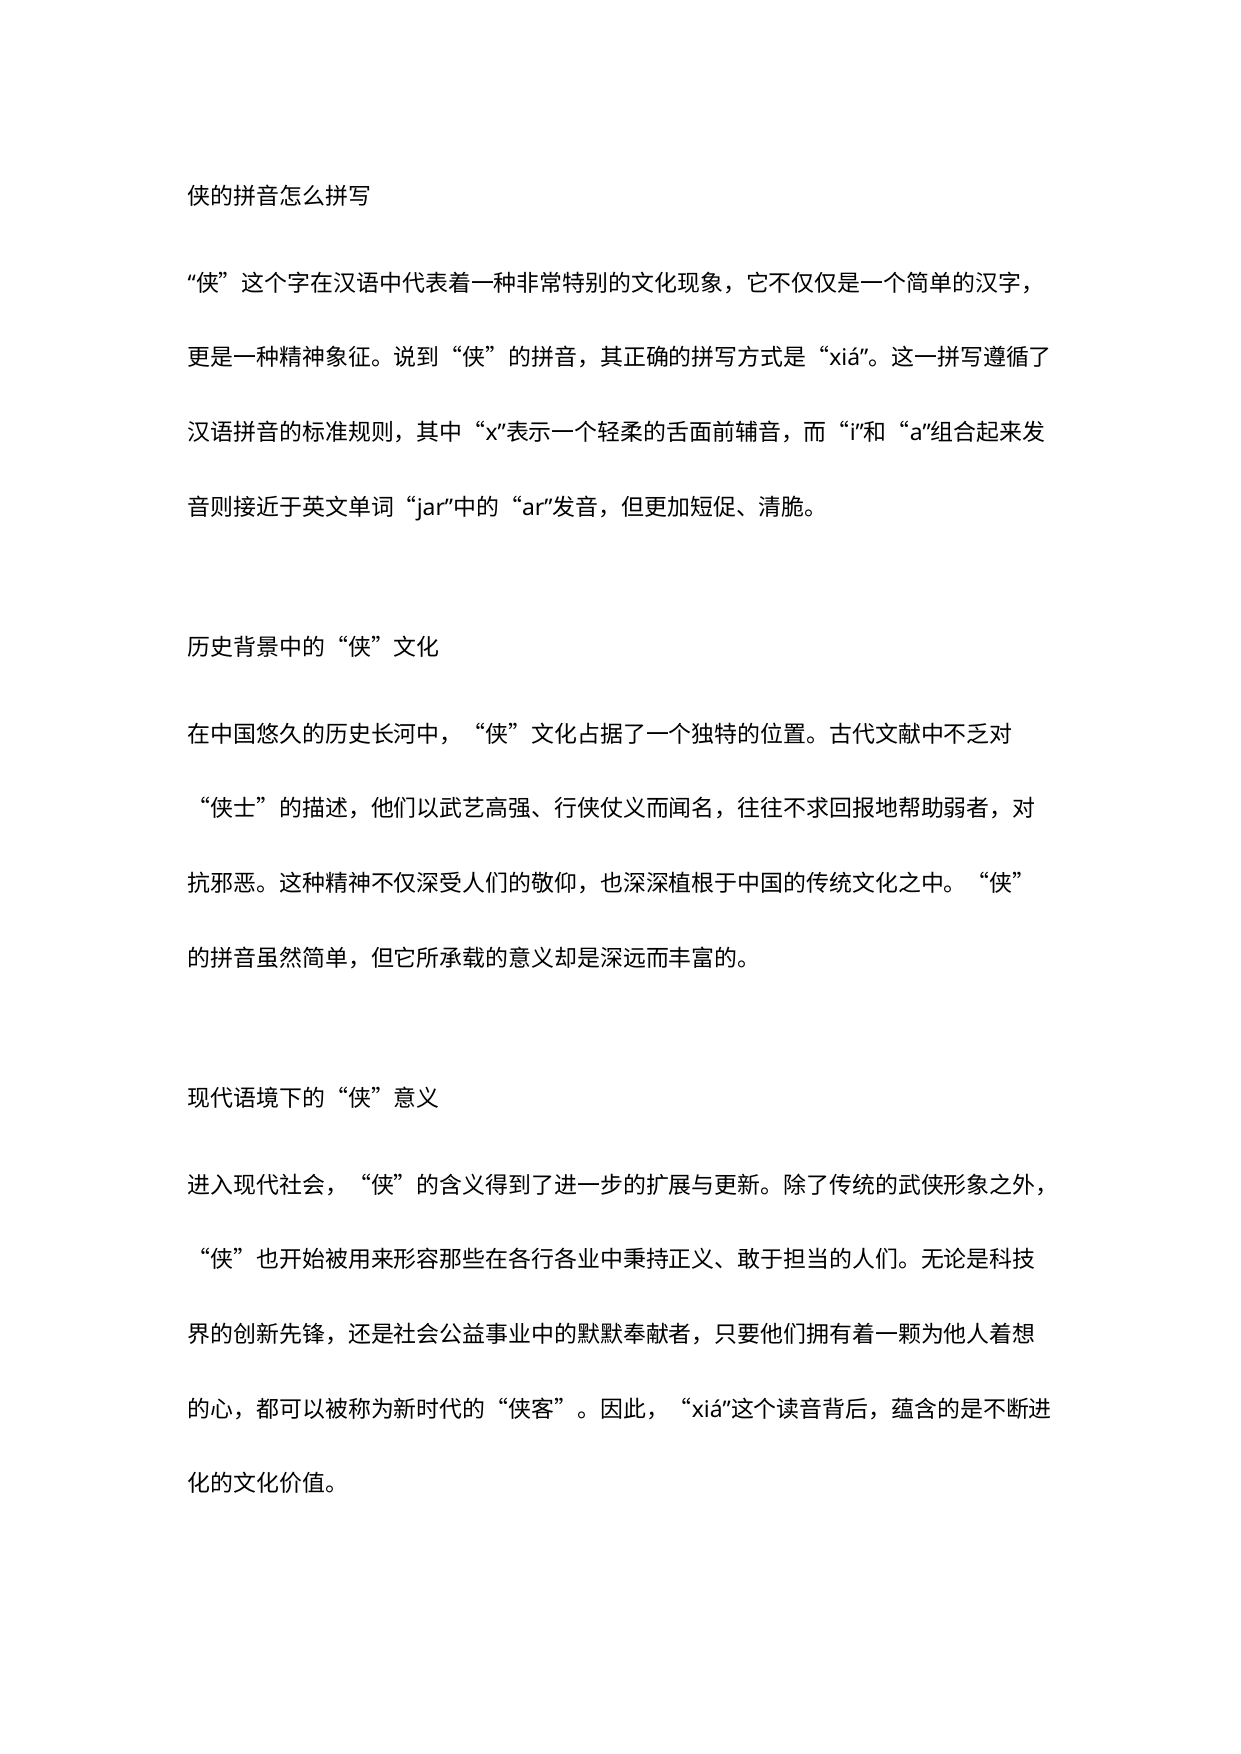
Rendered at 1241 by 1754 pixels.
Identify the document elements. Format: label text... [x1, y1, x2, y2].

text 在中国悠久的历史长河中，“侠”文化占据了一个独特的位置。古代文献中不乏对“侠士”的描述，他们以武艺高强、行侠仗义而闻名，往往不求回报地帮助弱者，对抗邪恶。这种精神不仅深受人们的敬仰，也深深植根于中国的传统文化之中。“侠”的拼音虽然简单，但它所承载的意义却是深远而丰富的。 [187, 700, 1053, 989]
text 历史背景中的“侠”文化 [187, 613, 1053, 678]
text 进入现代社会，“侠”的含义得到了进一步的扩展与更新。除了传统的武侠形象之外，“侠”也开始被用来形容那些在各行各业中秉持正义、敢于担当的人们。无论是科技界的创新先锋，还是社会公益事业中的默默奉献者，只要他们拥有着一颗为他人着想的心，都可以被称为新时代的“侠客”。因此，“xiá”这个读音背后，蕴含的是不断进化的文化价值。 [187, 1151, 1053, 1514]
text “侠”这个字在汉语中代表着一种非常特别的文化现象，它不仅仅是一个简单的汉字，更是一种精神象征。说到“侠”的拼音，其正确的拼写方式是“xiá”。这一拼写遵循了汉语拼音的标准规则，其中“x”表示一个轻柔的舌面前辅音，而“i”和“a”组合起来发音则接近于英文单词“jar”中的“ar”发音，但更加短促、清脆。 [187, 248, 1053, 538]
text 现代语境下的“侠”意义 [187, 1064, 1053, 1129]
text 侠的拼音怎么拼写 [187, 162, 1053, 227]
